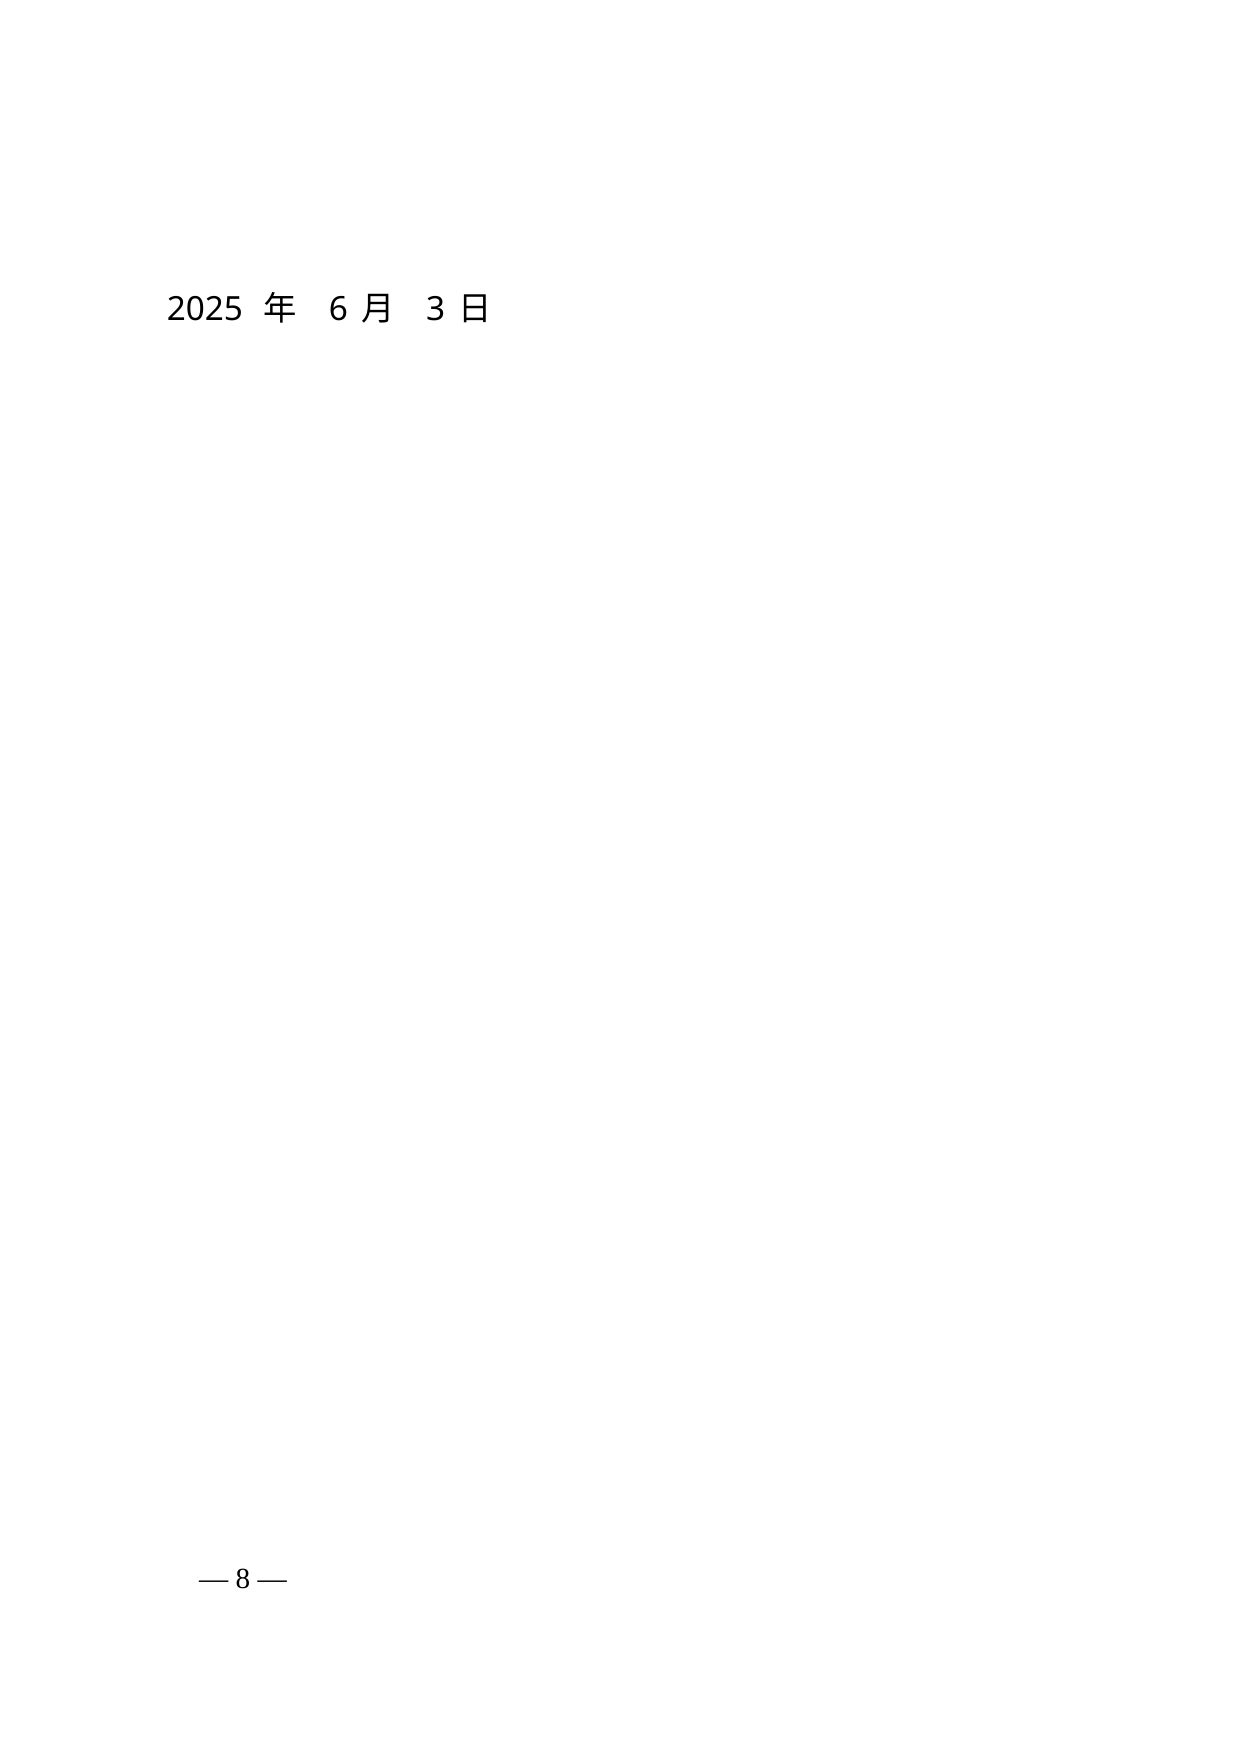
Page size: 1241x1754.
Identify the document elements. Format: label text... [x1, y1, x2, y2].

text 2025年6月3日 [167, 215, 944, 336]
